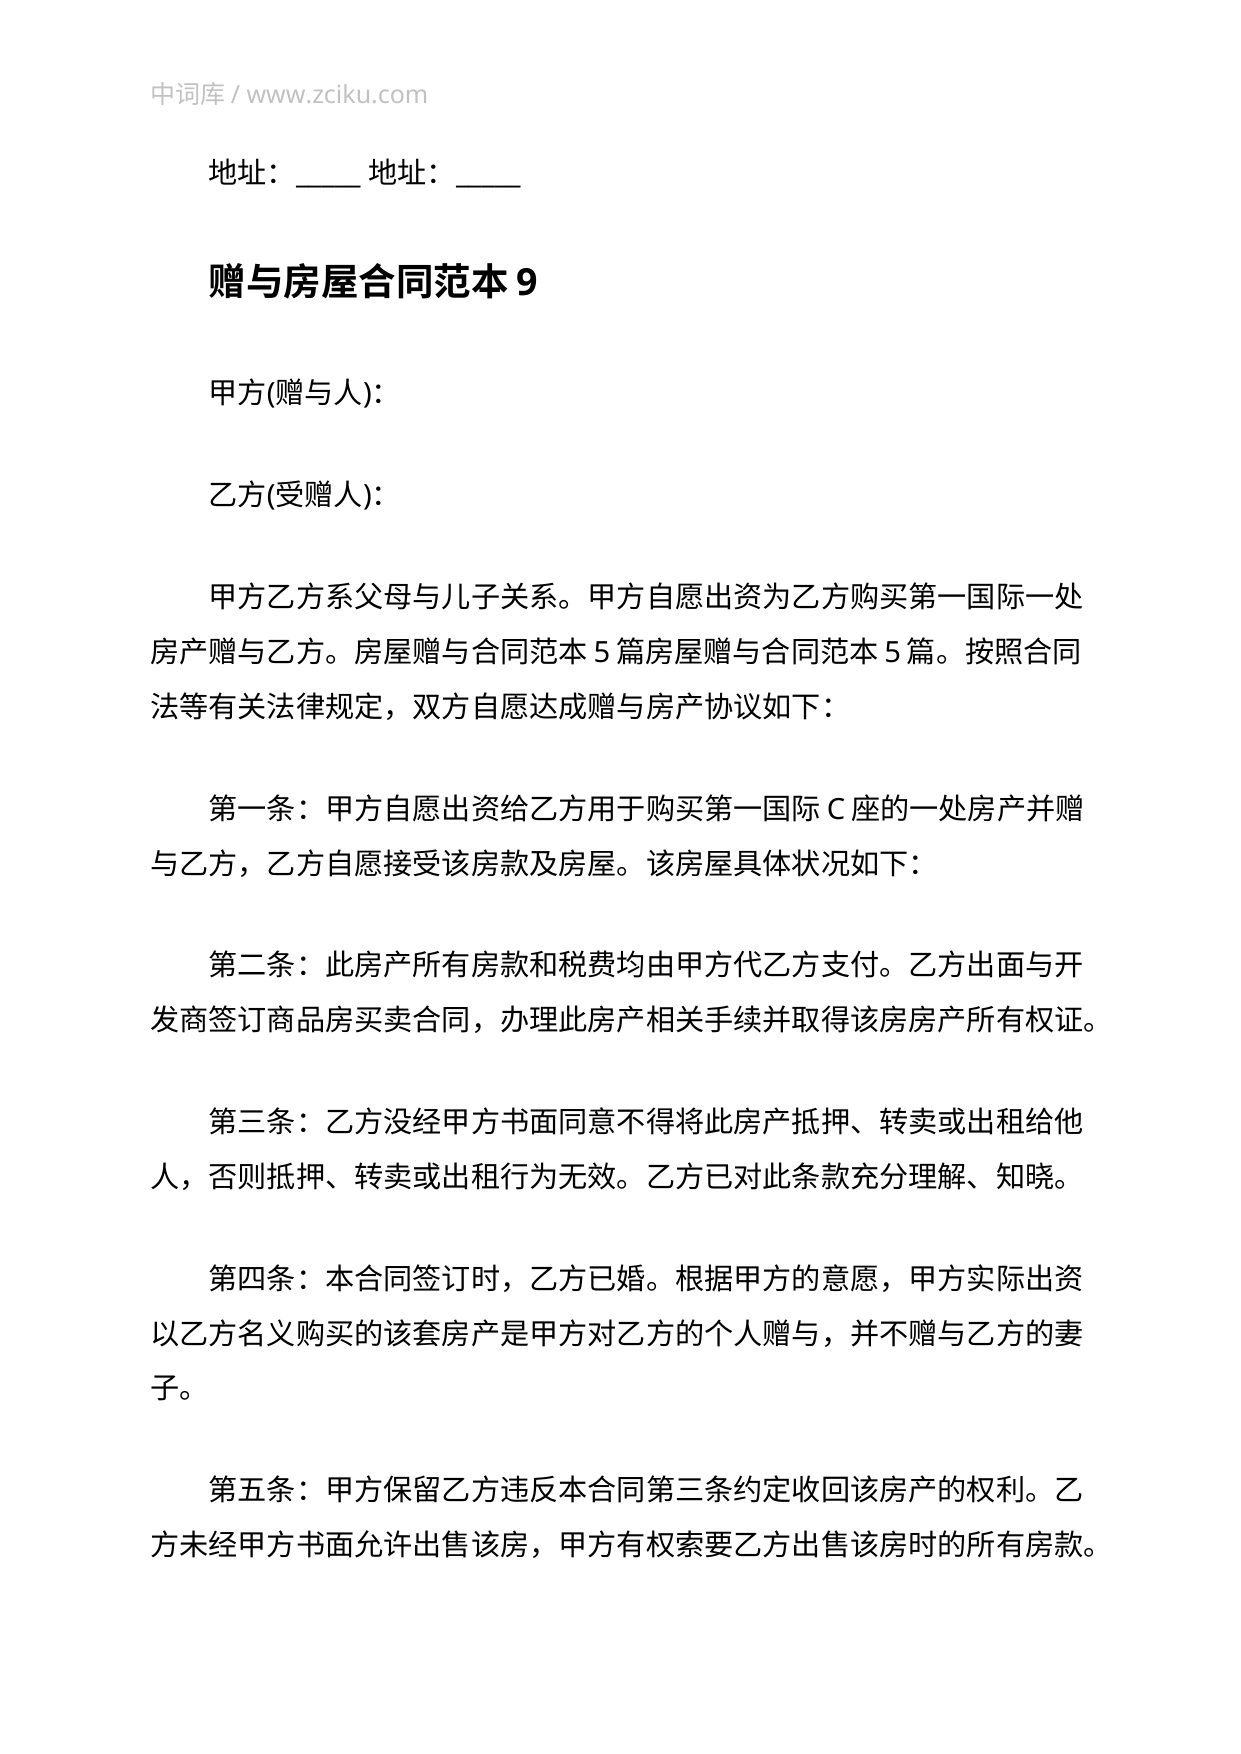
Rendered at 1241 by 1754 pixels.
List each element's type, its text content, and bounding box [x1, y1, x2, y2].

text 第一条：甲方自愿出资给乙方用于购买第一国际C座的一处房产并赠与乙方，乙方自愿接受该房款及房屋。该房屋具体状况如下： [150, 785, 1090, 882]
text 乙方(受赠人)： [150, 472, 1090, 514]
text 第三条：乙方没经甲方书面同意不得将此房产抵押、转卖或出租给他人，否则抵押、转卖或出租行为无效。乙方已对此条款充分理解、知晓。 [150, 1099, 1090, 1196]
text 赠与房屋合同范本9 [150, 252, 1090, 306]
text 第四条：本合同签订时，乙方已婚。根据甲方的意愿，甲方实际出资以乙方名义购买的该套房产是甲方对乙方的个人赠与，并不赠与乙方的妻子。 [150, 1255, 1090, 1407]
text 甲方(赠与人)： [150, 369, 1090, 412]
text 地址：_____ 地址：_____ [150, 150, 1090, 192]
text 甲方乙方系父母与儿子关系。甲方自愿出资为乙方购买第一国际一处房产赠与乙方。房屋赠与合同范本5篇房屋赠与合同范本5篇。按照合同法等有关法律规定，双方自愿达成赠与房产协议如下： [150, 573, 1090, 726]
text 第五条：甲方保留乙方违反本合同第三条约定收回该房产的权利。乙方未经甲方书面允许出售该房，甲方有权索要乙方出售该房时的所有房款。 [150, 1467, 1090, 1564]
text 第二条：此房产所有房款和税费均由甲方代乙方支付。乙方出面与开发商签订商品房买卖合同，办理此房产相关手续并取得该房房产所有权证。 [150, 942, 1090, 1039]
